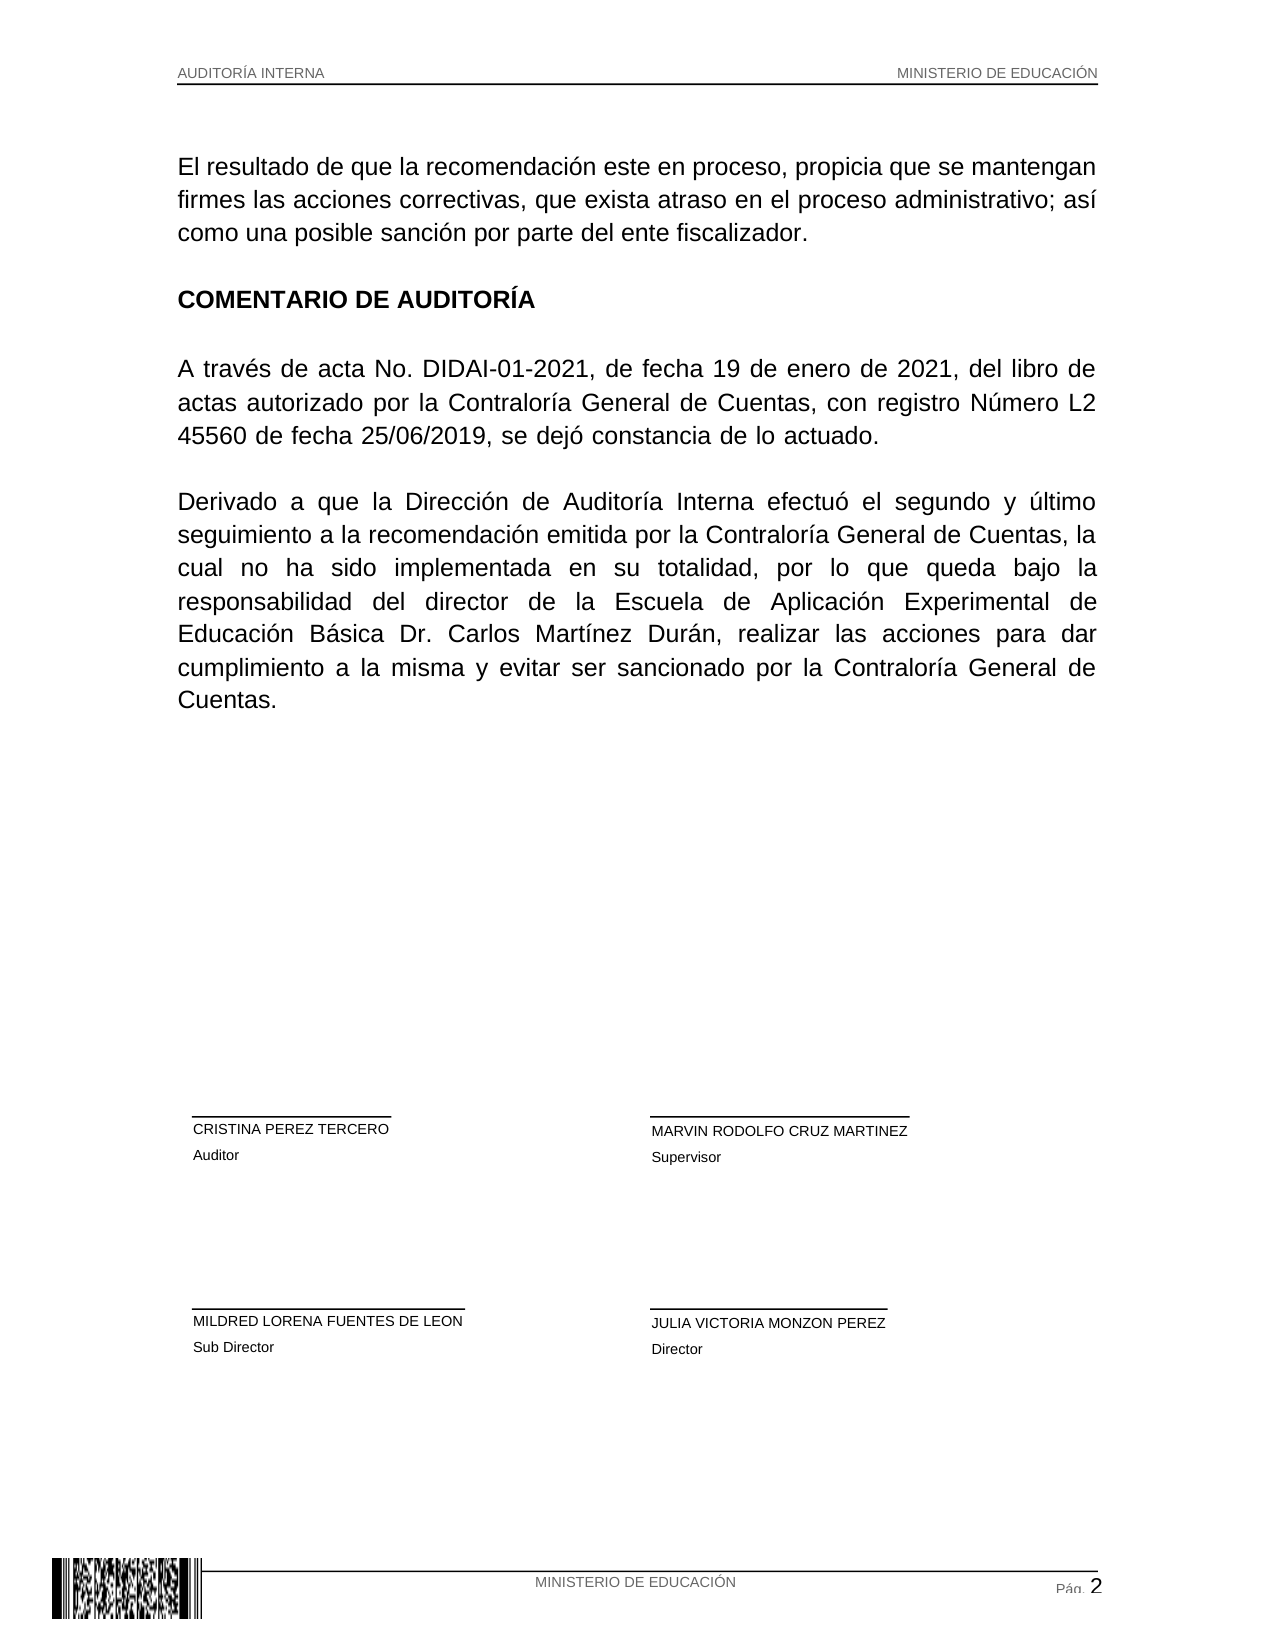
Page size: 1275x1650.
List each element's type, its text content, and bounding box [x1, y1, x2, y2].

text Sub Director [193, 1339, 467, 1355]
text MILDRED LORENA FUENTES DE LEON [193, 1313, 467, 1330]
text A través de acta No. DIDAI-01-2021, de fecha 19 de enero de 2021, del libro de actas autorizado por la Contraloría General de Cuentas, con registro Número L2 45560 de fecha 25/06/2019, se dejó constancia de lo actuado. [177, 354, 1098, 450]
text El resultado de que la recomendación este en proceso, propicia que se mantengan firmes las acciones correctivas, que exista atraso en el proceso administrativo; así como una posible sanción por parte del ente fiscalizador. [177, 152, 1098, 247]
text COMENTARIO DE AUDITORÍA [177, 284, 1108, 313]
text CRISTINA PEREZ TERCERO [193, 1121, 393, 1137]
picture [52, 1558, 202, 1619]
text Derivado a que la Dirección de Auditoría Interna efectuó el segundo y último seguimiento a la recomendación emitida por la Contraloría General de Cuentas, la cual no ha sido implementada en su totalidad, por lo que queda bajo la responsabilidad del director de la Escuela de Aplicación Experimental de Educación Básica Dr. Carlos Martínez Durán, realizar las acciones para dar cumplimiento a la misma y evitar ser sancionado por la Contraloría General de Cuentas. [177, 487, 1098, 714]
text JULIA VICTORIA MONZON PEREZ [651, 1315, 1108, 1332]
text Auditor [193, 1146, 393, 1163]
text MARVIN RODOLFO CRUZ MARTINEZ [651, 1122, 1108, 1139]
text Supervisor [651, 1148, 1108, 1165]
text Director [651, 1341, 1108, 1357]
